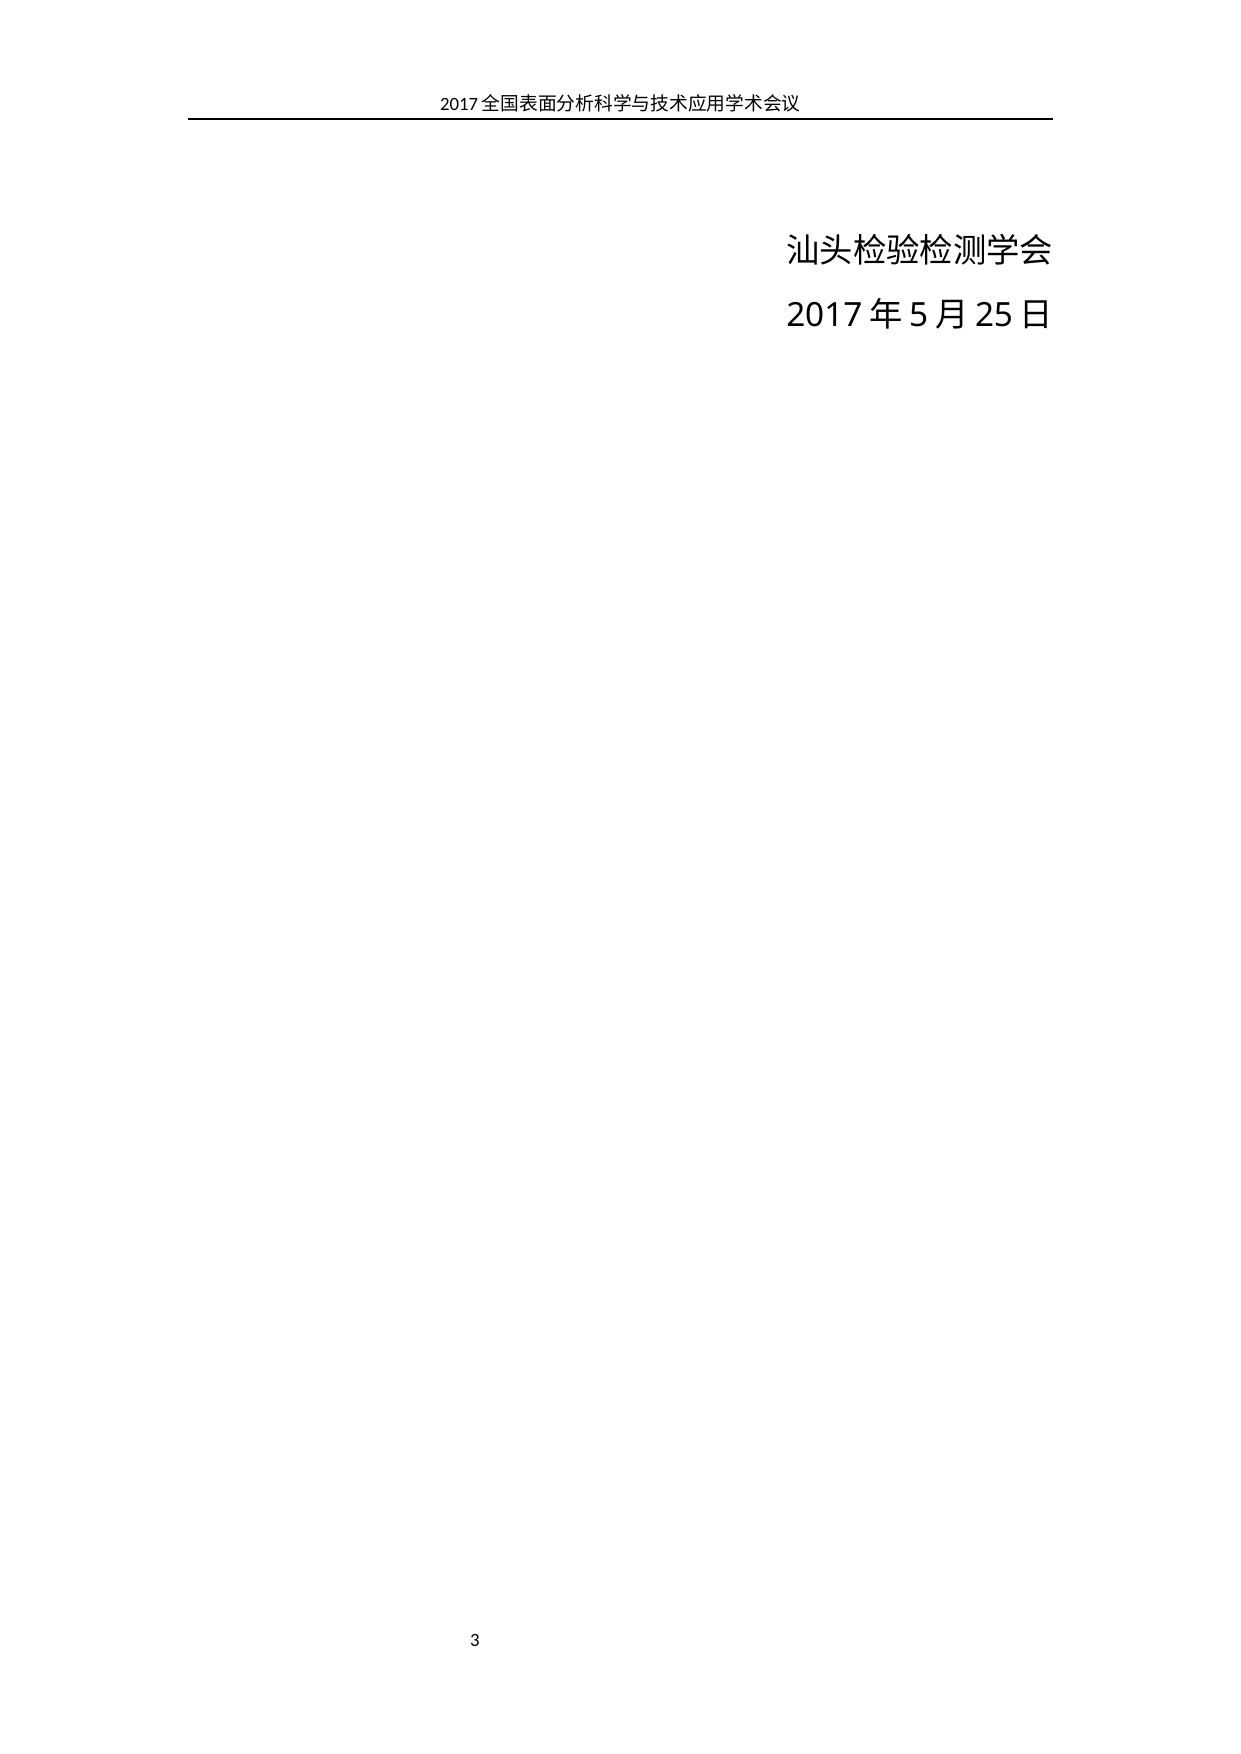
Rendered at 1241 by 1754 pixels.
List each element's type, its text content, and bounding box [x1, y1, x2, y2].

text 2017年5月25日 [187, 280, 1053, 345]
text 汕头检验检测学会 [187, 215, 1053, 280]
